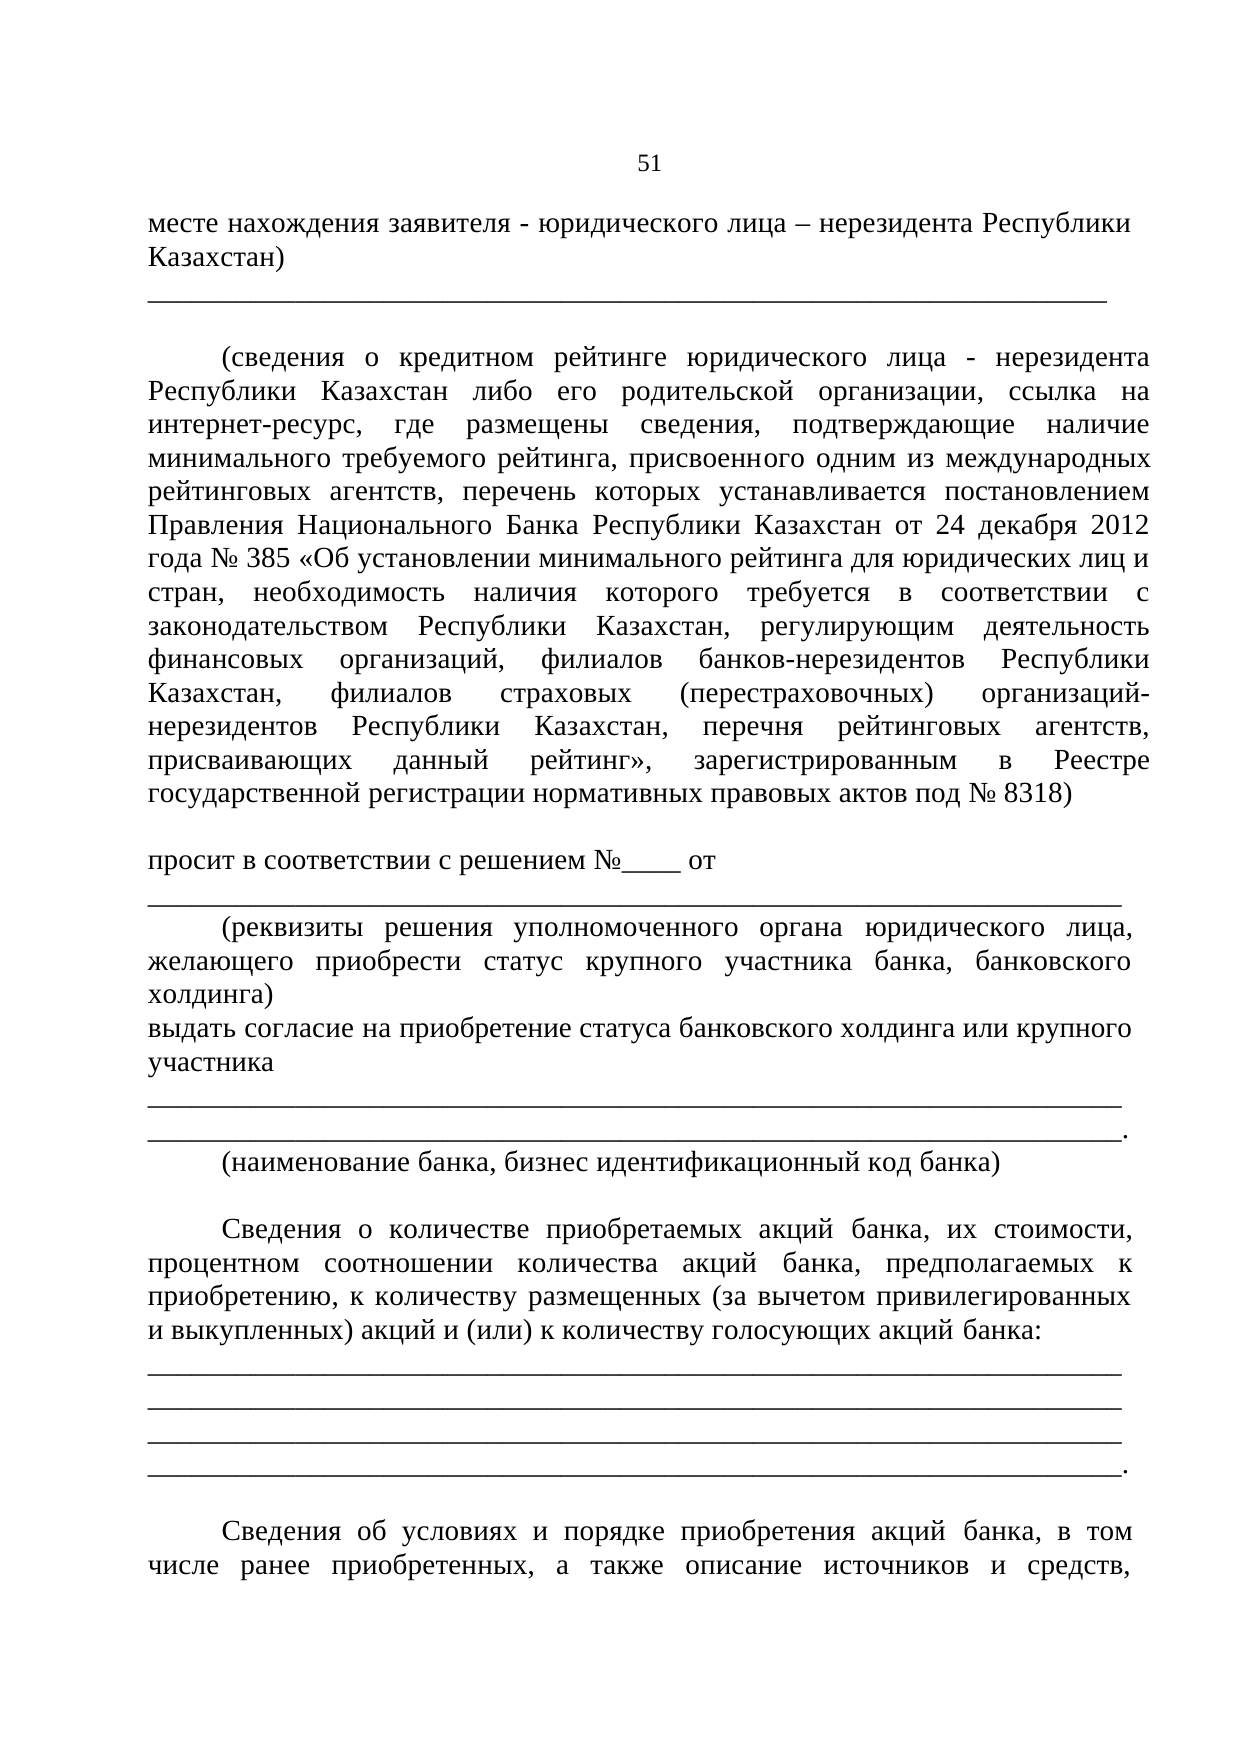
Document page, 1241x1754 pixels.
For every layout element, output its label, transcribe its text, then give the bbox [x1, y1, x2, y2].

text ____________________________________________________________________________________________________________________________________ [148, 1346, 1133, 1413]
text _________________________________________________________________ [148, 272, 1152, 306]
text просит в соответствии с решением №____ от __________________________________________________________________ [148, 842, 1133, 909]
text (сведения о кредитном рейтинге юридического лица - нерезидента Республики Казахстан либо его родительской организации, ссылка на интернет-ресурс, где размещены сведения, подтверждающие наличие минимального требуемого рейтинга, присвоенного одним из международных рейтинговых агентств, перечень которых устанавливается постановлением Правления Национального Банка Республики Казахстан от 24 декабря 2012 года № 385 «Об установлении минимального рейтинга для юридических лиц и стран, необходимость наличия которого требуется в соответствии с законодательством Республики Казахстан, регулирующим деятельность финансовых организаций, филиалов банков-нерезидентов Республики Казахстан, филиалов страховых (перестраховочных) организаций-нерезидентов Республики Казахстан, перечня рейтинговых агентств, присваивающих данный рейтинг», зарегистрированным в Реестре государственной регистрации нормативных правовых актов под № 8318) [148, 339, 1152, 809]
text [148, 1513, 1133, 1580]
text (реквизиты решения уполномоченного органа юридического лица, желающего приобрести статус крупного участника банка, банковского холдинга) [148, 909, 1133, 1010]
text ____________________________________________________________________________________________________________________________________. [148, 1413, 1133, 1480]
text (наименование банка, бизнес идентификационный код банка) [148, 1144, 1133, 1178]
text ____________________________________________________________________________________________________________________________________. [148, 1077, 1133, 1144]
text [148, 205, 1133, 272]
text Сведения о количестве приобретаемых акций банка, их стоимости, процентном соотношении количества акций банка, предполагаемых к приобретению, к количеству размещенных (за вычетом привилегированных и выкупленных) акций и (или) к количеству голосующих акций банка: [148, 1211, 1133, 1346]
text выдать согласие на приобретение статуса банковского холдинга или крупного участника [148, 1010, 1133, 1077]
